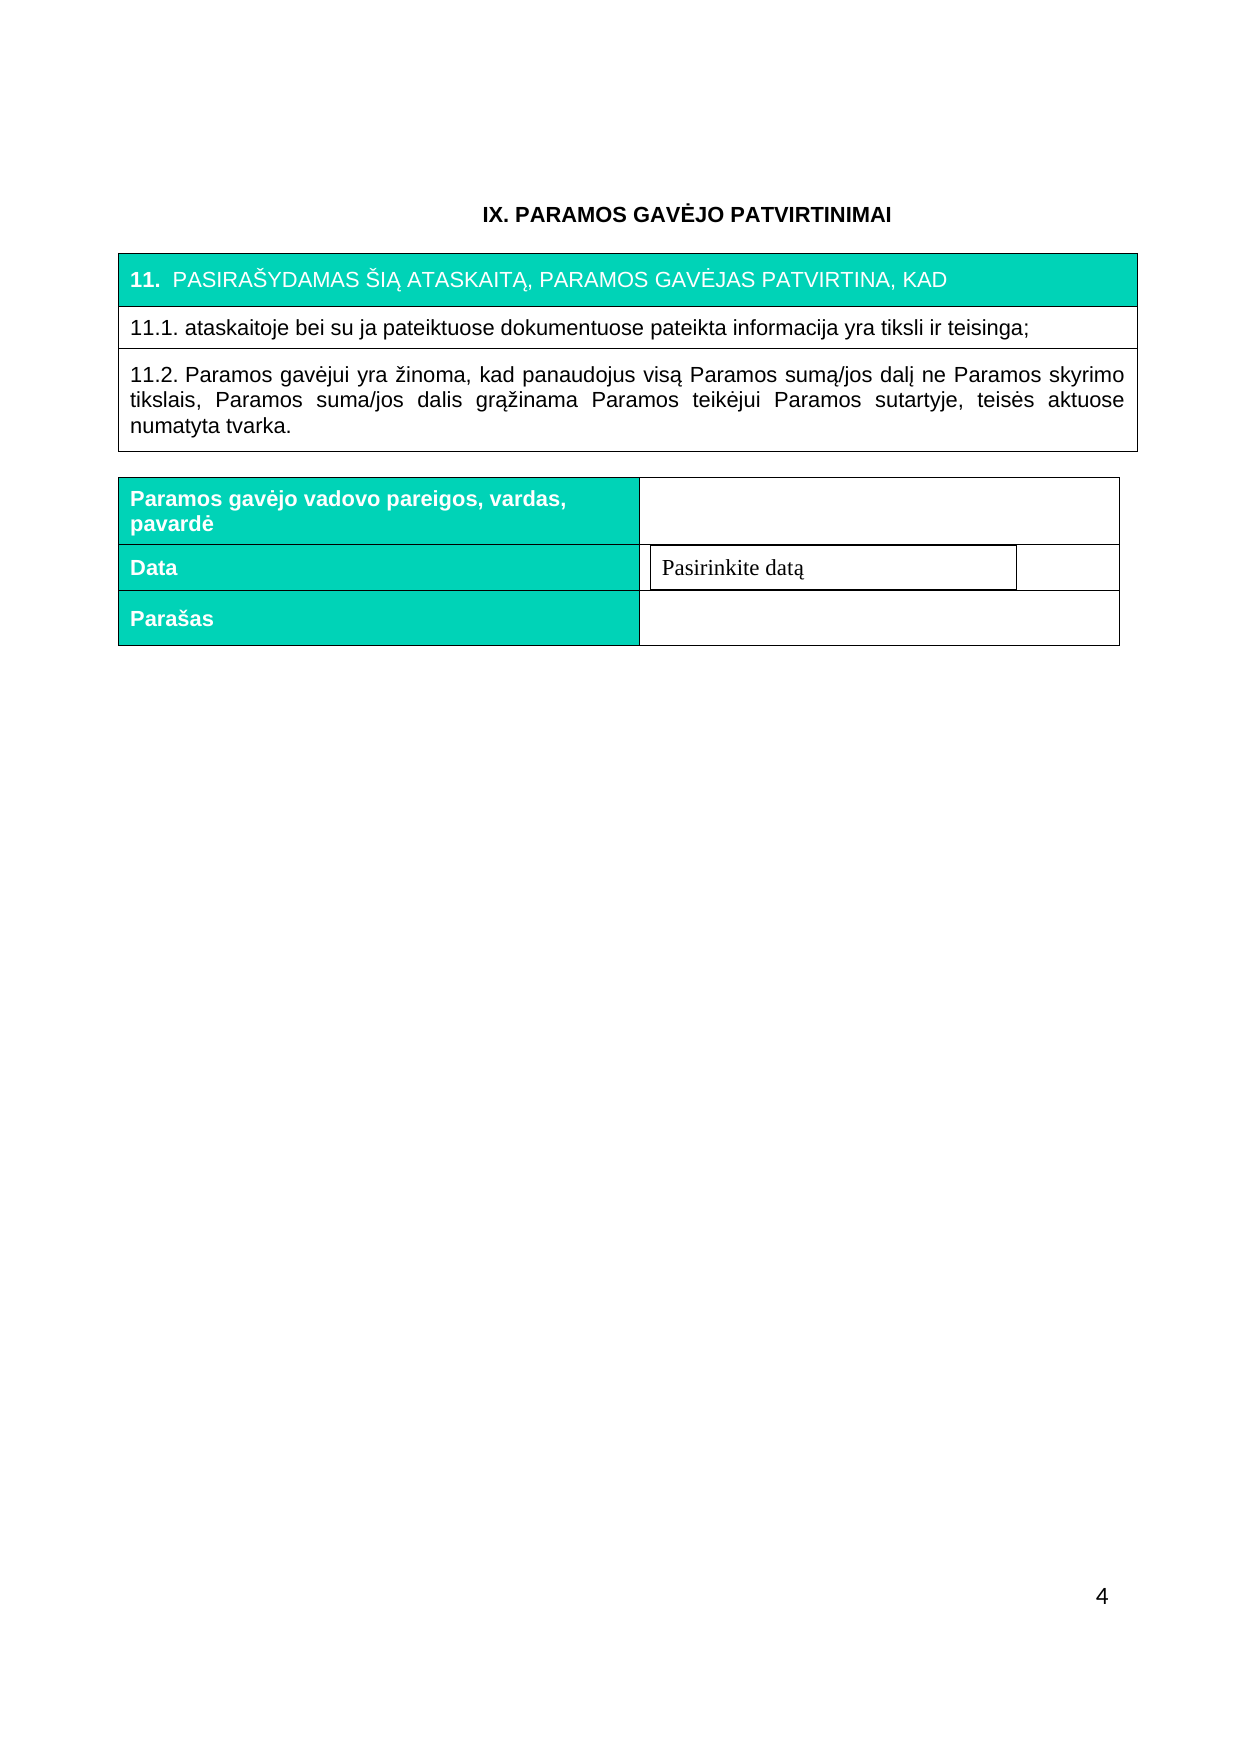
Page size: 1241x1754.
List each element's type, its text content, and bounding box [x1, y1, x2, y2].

table_header 11. PASIRAŠYDAMAS ŠIĄ ATASKAITĄ, PARAMOS GAVĖJAS PATVIRTINA, KAD [119, 254, 1137, 306]
table_cell [640, 545, 650, 590]
table_cell [651, 546, 1016, 589]
table_cell Parašas [119, 591, 639, 645]
table_cell Data [119, 545, 639, 590]
table_header Paramos gavėjo vadovo pareigos, vardas, pavardė [119, 478, 639, 544]
table_cell Paramos gavėjui yra žinoma, kad panaudojus visą Paramos sumą/jos dalį ne Paramos skyrimo tikslais, Paramos suma/jos dalis grąžinama Paramos teikėjui Paramos sutartyje, teisės aktuose numatyta tvarka. [119, 349, 1137, 451]
table_header [640, 478, 1119, 544]
table_cell 11.1. ataskaitoje bei su ja pateiktuose dokumentuose pateikta informacija yra tiksli ir teisinga; [119, 307, 1137, 348]
table_cell [1017, 545, 1119, 590]
table_cell [640, 591, 1119, 645]
text IX. PARAMOS GAVĖJO PATVIRTINIMAI [266, 202, 1108, 228]
